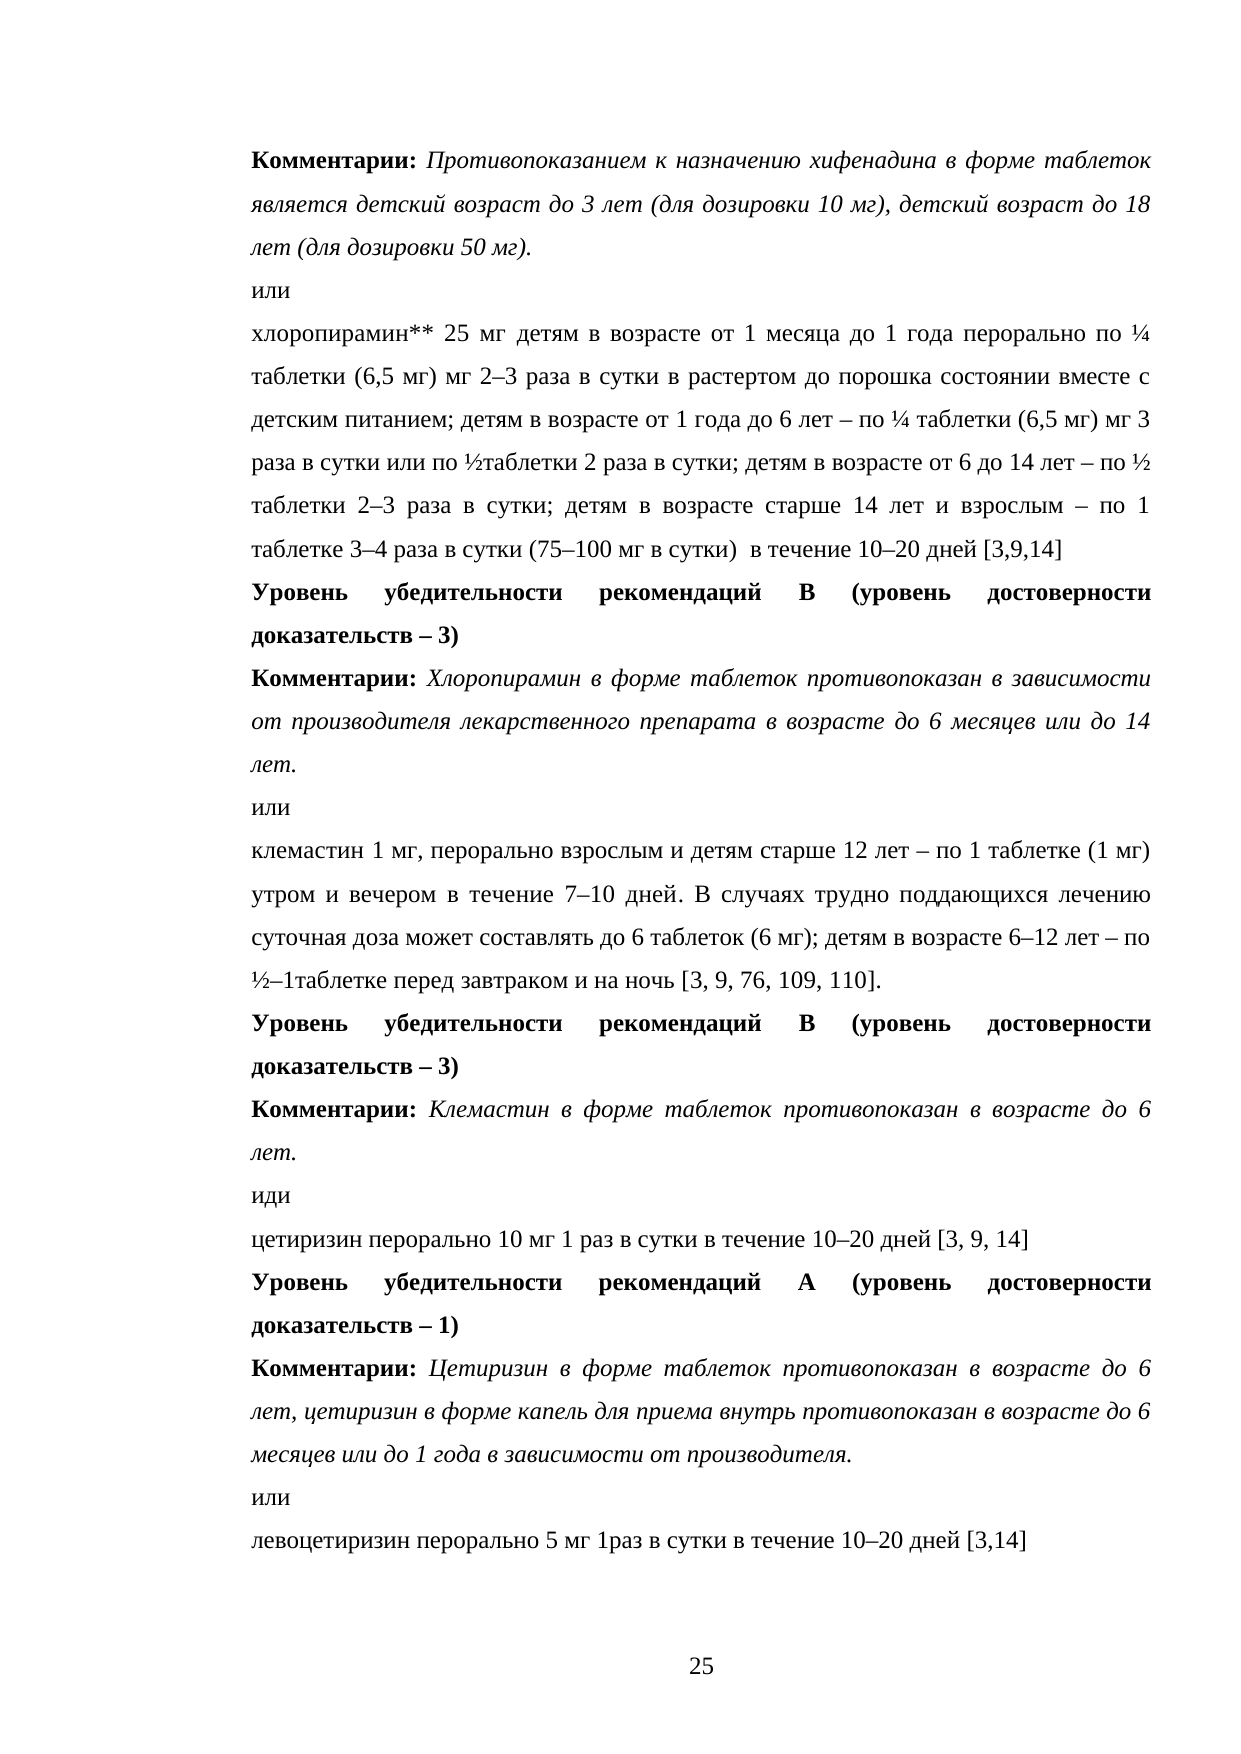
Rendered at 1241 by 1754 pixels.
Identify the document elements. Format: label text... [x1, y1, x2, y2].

text или [251, 275, 1152, 304]
text иди [251, 1181, 1152, 1209]
text хлоропирамин** 25 мг детям в возрасте от 1 месяца до 1 года перорально по ¼ таблетки (6,5 мг) мг 2–3 раза в сутки в растертом до порошка состоянии вместе с детским питанием; детям в возрасте от 1 года до 6 лет – по ¼ таблетки (6,5 мг) мг 3 раза в сутки или по ½таблетки 2 раза в сутки; детям в возрасте от 6 до 14 лет – по ½ таблетки 2–3 раза в сутки; детям в возрасте старше 14 лет и взрослым – по 1 таблетке 3–4 раза в сутки (75–100 мг в сутки) в течение 10–20 дней [3,9,14] [251, 318, 1152, 562]
text Комментарии: Противопоказанием к назначению хифенадина в форме таблеток является детский возраст до 3 лет (для дозировки 10 мг), детский возраст до 18 лет (для дозировки 50 мг). [251, 146, 1152, 261]
text или [251, 792, 1152, 821]
text или [251, 1482, 1152, 1511]
text левоцетиризин перорально 5 мг 1раз в сутки в течение 10–20 дней [3,14] [251, 1526, 1152, 1554]
text Уровень убедительности рекомендаций B (уровень достоверности доказательств – 3) [251, 1008, 1152, 1080]
text клемастин 1 мг, перорально взрослым и детям старше 12 лет – по 1 таблетке (1 мг) утром и вечером в течение 7–10 дней. В случаях трудно поддающихся лечению суточная доза может составлять до 6 таблеток (6 мг); детям в возрасте 6–12 лет – по ½–1таблетке перед завтраком и на ночь [3, 9, 76, 109, 110]. [251, 836, 1152, 994]
text цетиризин перорально 10 мг 1 раз в сутки в течение 10–20 дней [3, 9, 14] [251, 1224, 1152, 1252]
text Уровень убедительности рекомендаций A (уровень достоверности доказательств – 1) [251, 1267, 1152, 1339]
text Уровень убедительности рекомендаций B (уровень достоверности доказательств – 3) [251, 577, 1152, 649]
text Комментарии: Хлоропирамин в форме таблеток противопоказан в зависимости от производителя лекарственного препарата в возрасте до 6 месяцев или до 14 лет. [251, 663, 1152, 778]
text Комментарии: Клемастин в форме таблеток противопоказан в возрасте до 6 лет. [251, 1094, 1152, 1166]
text Комментарии: Цетиризин в форме таблеток противопоказан в возрасте до 6 лет, цетиризин в форме капель для приема внутрь противопоказан в возрасте до 6 месяцев или до 1 года в зависимости от производителя. [251, 1353, 1152, 1468]
